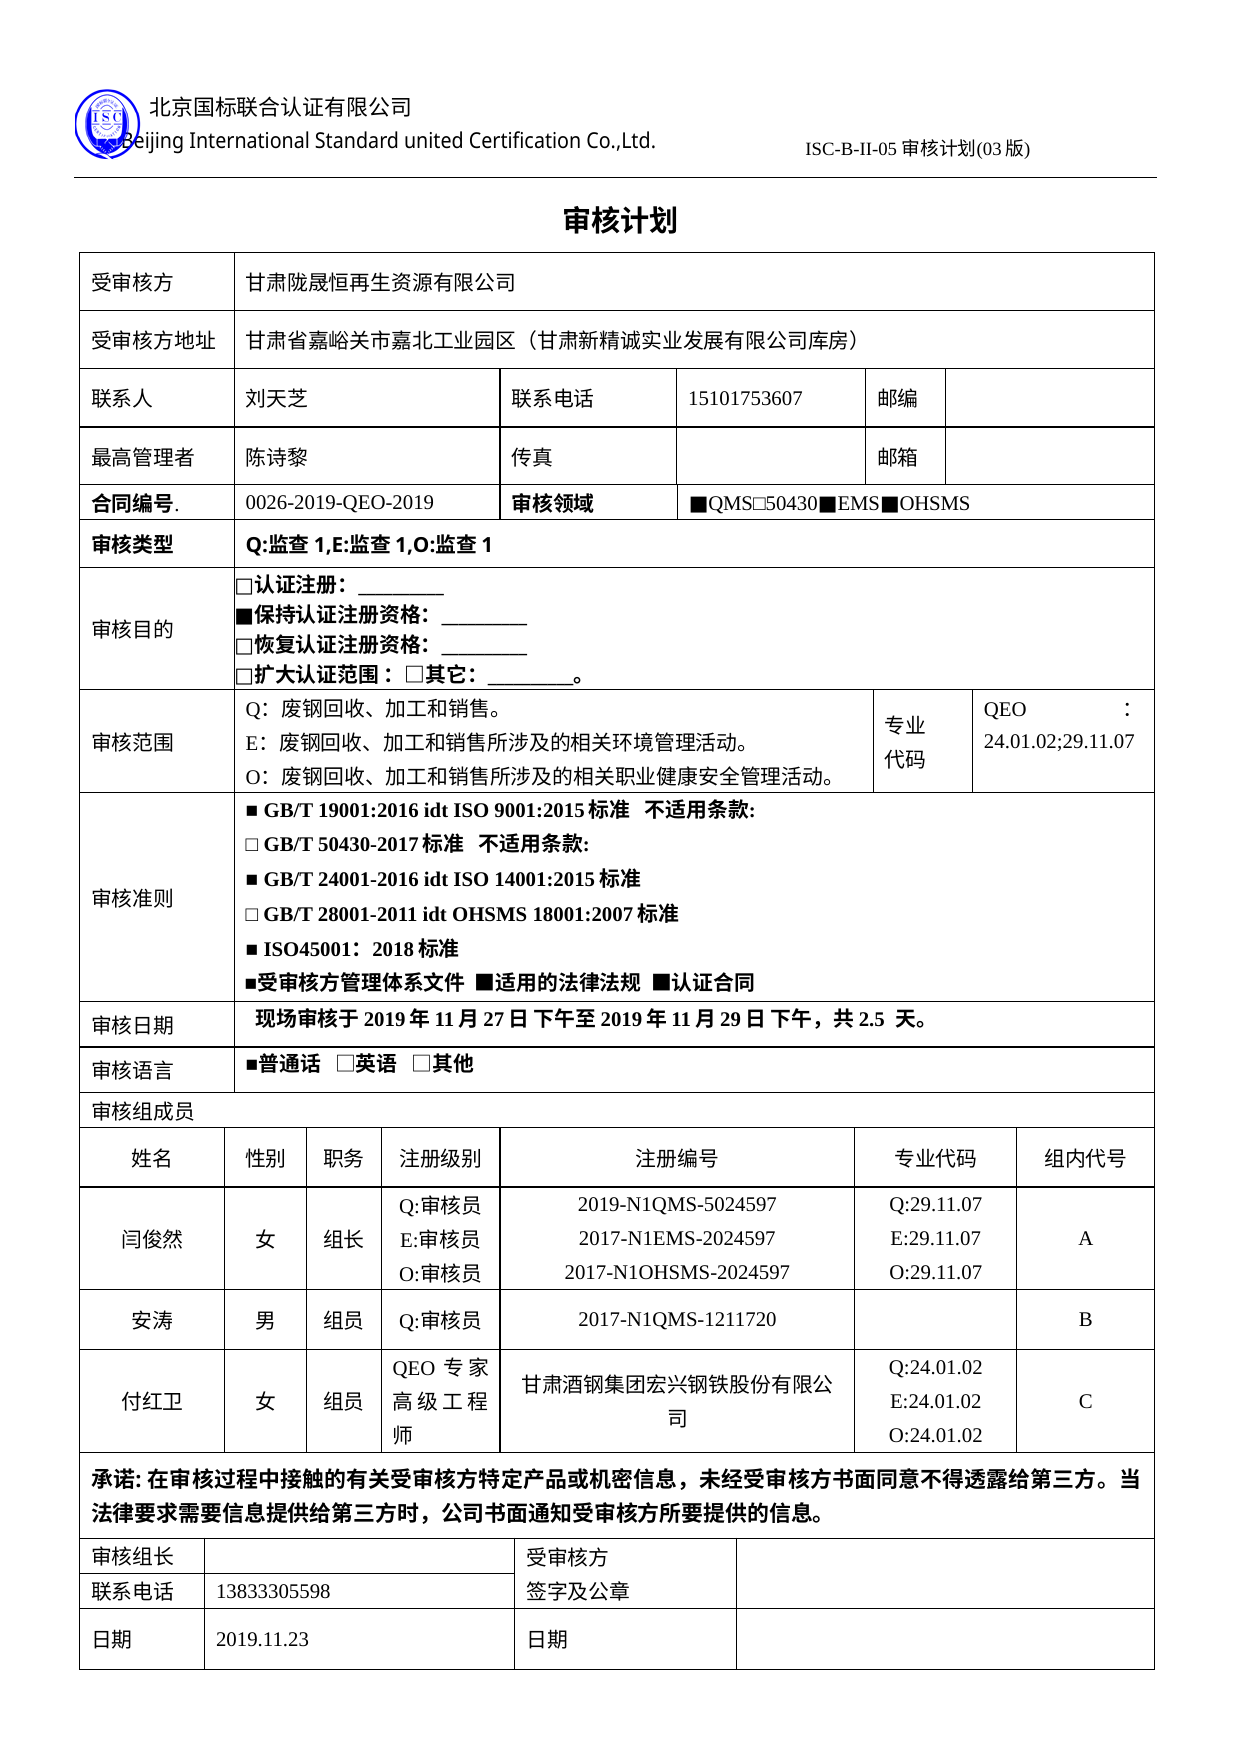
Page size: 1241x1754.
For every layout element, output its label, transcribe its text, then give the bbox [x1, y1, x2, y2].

table_cell ■ GB/T 19001:2016 idt ISO 9001:2015标准 不适用条款: □ GB/T 50430-2017标准 不适用条款: ■ GB/T 24001-2016 idt ISO 14001:2015标准 □ GB/T 28001-2011 idt OHSMS 18001:2007标准 ■ ISO45001：2018标准 ■受审核方管理体系文件 ■适用的法律法规 ■认证合同 [235, 793, 1154, 1001]
table_cell 联系人 [80, 369, 234, 426]
table_cell [677, 428, 865, 484]
table_header 受审核方 [80, 253, 234, 310]
table_cell 邮箱 [866, 428, 945, 484]
table_cell QEO专家高级工程师 [382, 1350, 499, 1452]
table_cell 审核准则 [80, 793, 234, 1001]
table_cell 15101753607 [677, 369, 865, 426]
table_cell 组员 [307, 1290, 381, 1349]
table_cell Q:审核员 E:审核员 O:审核员 [382, 1188, 499, 1289]
table_cell [855, 1290, 1016, 1349]
table_cell 联系电话 [501, 369, 676, 426]
table_cell 组内代号 [1017, 1128, 1154, 1186]
table_cell 女 [225, 1188, 306, 1289]
text 审核计划 [75, 184, 1165, 252]
table_cell 刘天芝 [235, 369, 499, 426]
table_cell 专业代码 [855, 1128, 1016, 1186]
table_cell 审核类型 [80, 520, 234, 567]
table_cell 审核范围 [80, 690, 234, 792]
table_cell Q：废钢回收、加工和销售。 E：废钢回收、加工和销售所涉及的相关环境管理活动。 O：废钢回收、加工和销售所涉及的相关职业健康安全管理活动。 [235, 690, 873, 792]
table_cell Q:29.11.07 E:29.11.07 O:29.11.07 [855, 1188, 1016, 1289]
table_cell Q:24.01.02 E:24.01.02 O:24.01.02 [855, 1350, 1016, 1452]
table_cell 安涛 [80, 1290, 224, 1349]
table_cell 最高管理者 [80, 428, 234, 484]
table_cell 性别 [225, 1128, 306, 1186]
table_cell B [1017, 1290, 1154, 1349]
table_cell C [1017, 1350, 1154, 1452]
table_cell 2017-N1QMS-1211720 [501, 1290, 854, 1349]
table_cell 传真 [501, 428, 676, 484]
table_cell 合同编号. [80, 485, 234, 519]
table_cell □认证注册：__________ ■保持认证注册资格：__________ □恢复认证注册资格：__________ □扩大认证范围 ：□其它：__________。 [235, 568, 1154, 689]
table_cell ■普通话 □英语 □其他 [235, 1048, 1154, 1092]
table_cell Q:监查1,E:监查1,O:监查1 [235, 520, 1154, 567]
picture [75, 89, 143, 158]
table_cell 日期 [515, 1609, 736, 1669]
table_cell 审核领域 [501, 485, 677, 519]
table_cell 审核语言 [80, 1048, 234, 1092]
table_cell 专业 代码 [874, 690, 972, 792]
table_cell [946, 369, 1154, 426]
table_cell ■QMS□50430■EMS■OHSMS [678, 485, 1154, 519]
table_cell [205, 1539, 514, 1573]
table_cell 审核日期 [80, 1002, 234, 1046]
table_cell 审核组成员 [80, 1093, 1154, 1127]
table_cell 审核组长 [80, 1539, 204, 1573]
table_cell 注册级别 [382, 1128, 499, 1186]
table_cell 姓名 [80, 1128, 224, 1186]
table_cell 0026-2019-QEO-2019 [235, 485, 499, 519]
table_cell 闫俊然 [80, 1188, 224, 1289]
table_cell 现场审核于2019年11月27日 下午至2019年11月29日 下午，共 2.5 天。 [235, 1002, 1154, 1046]
table_header 甘肃陇晟恒再生资源有限公司 [235, 253, 1154, 310]
table_cell 甘肃省嘉峪关市嘉北工业园区（甘肃新精诚实业发展有限公司库房） [235, 311, 1154, 368]
table_cell 联系电话 [80, 1574, 204, 1608]
table_cell 受审核方 签字及公章 [515, 1539, 736, 1608]
table_cell 职务 [307, 1128, 381, 1186]
table_cell [737, 1609, 1154, 1669]
table_cell [946, 428, 1154, 484]
table_cell 2019.11.23 [205, 1609, 514, 1669]
table_cell 审核目的 [80, 568, 234, 689]
table_cell [737, 1539, 1154, 1608]
table_cell 注册编号 [501, 1128, 854, 1186]
table_cell 组长 [307, 1188, 381, 1289]
table_cell 女 [225, 1350, 306, 1452]
table_cell 甘肃酒钢集团宏兴钢铁股份有限公司 [501, 1350, 854, 1452]
table_cell 受审核方地址 [80, 311, 234, 368]
table_cell 邮编 [866, 369, 945, 426]
table_cell 组员 [307, 1350, 381, 1452]
table_cell A [1017, 1188, 1154, 1289]
table_cell 男 [225, 1290, 306, 1349]
table_cell Q:审核员 [382, 1290, 499, 1349]
table_cell QEO：24.01.02;29.11.07 [973, 690, 1154, 792]
table_cell 日期 [80, 1609, 204, 1669]
table_cell 付红卫 [80, 1350, 224, 1452]
table_cell 承诺: 在审核过程中接触的有关受审核方特定产品或机密信息，未经受审核方书面同意不得透露给第三方。当法律要求需要信息提供给第三方时，公司书面通知受审核方所要提供的信息。 [80, 1453, 1154, 1537]
table_cell 13833305598 [205, 1574, 514, 1608]
table_cell 2019-N1QMS-5024597 2017-N1EMS-2024597 2017-N1OHSMS-2024597 [501, 1188, 854, 1289]
table_cell 陈诗黎 [235, 428, 499, 484]
